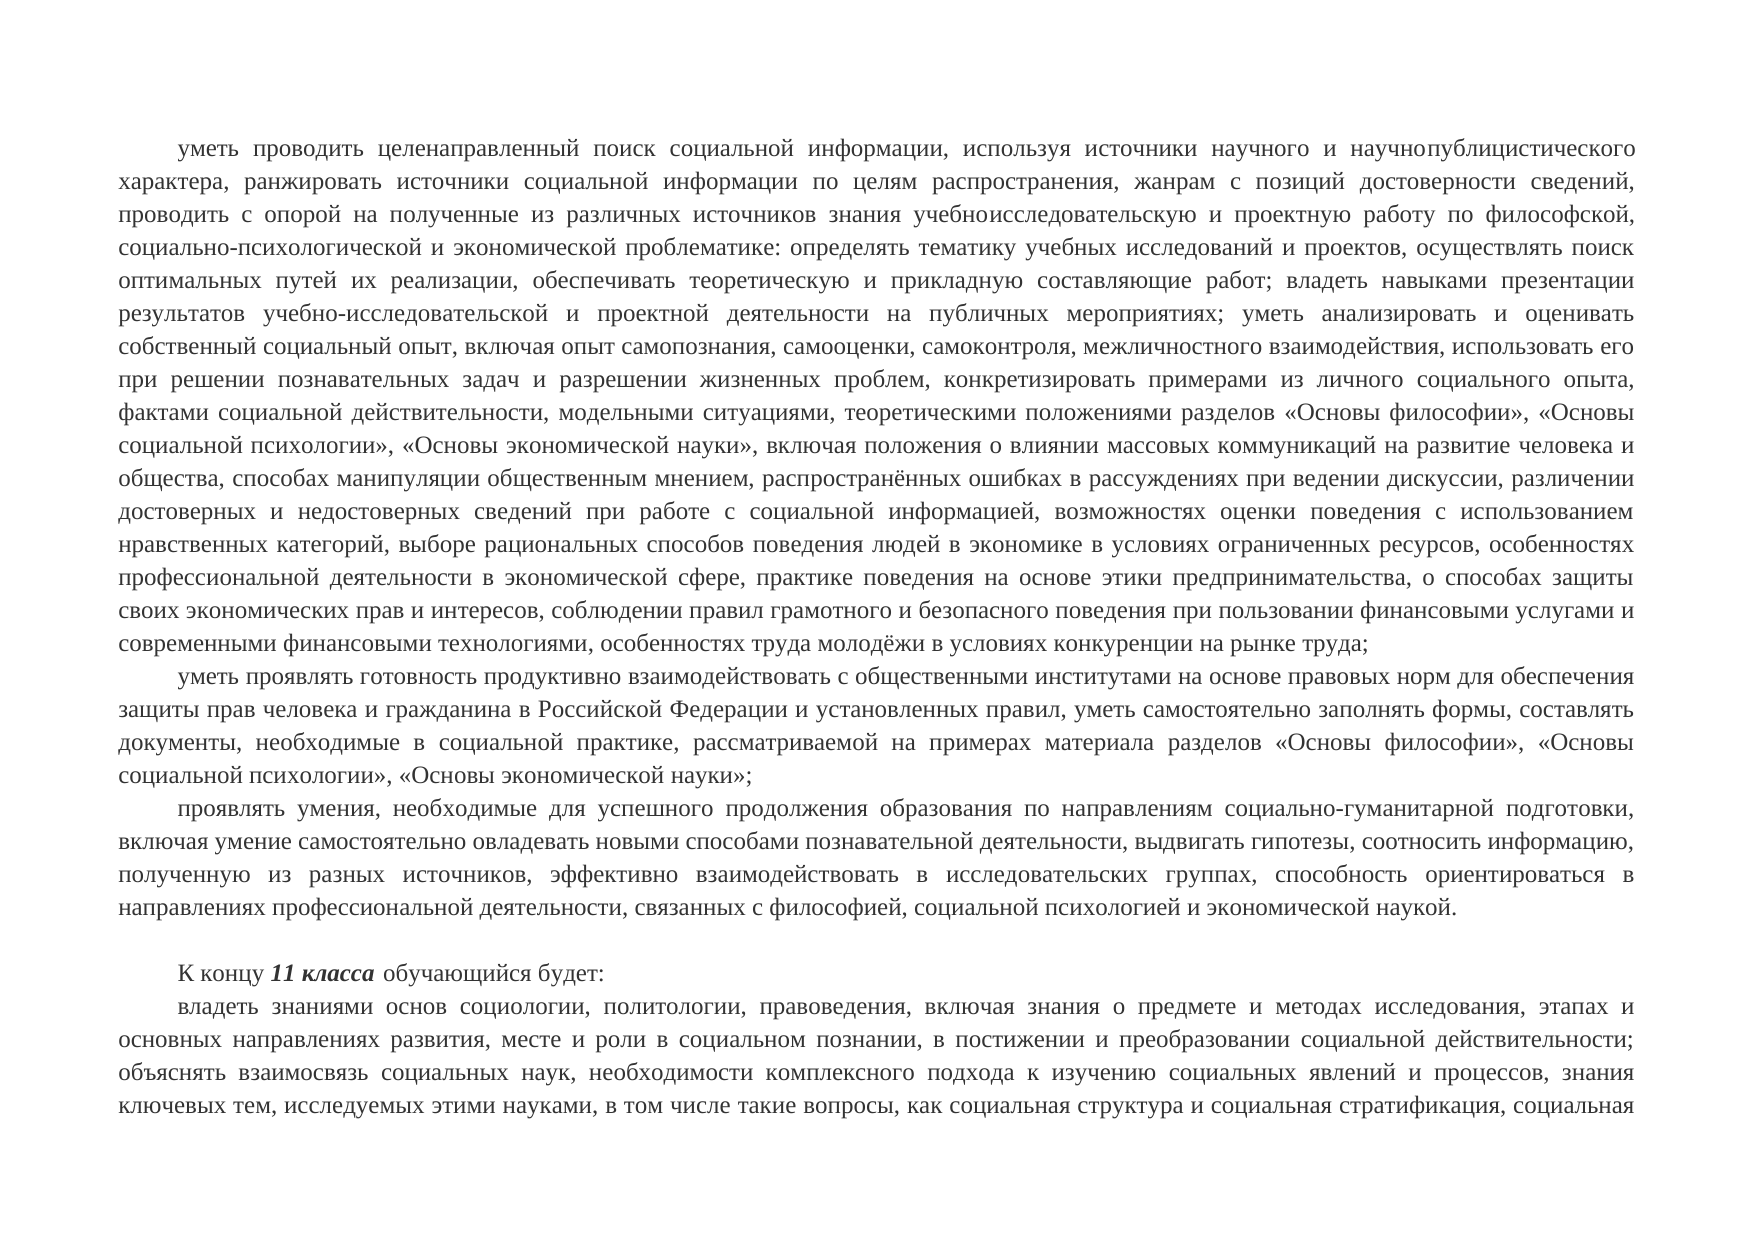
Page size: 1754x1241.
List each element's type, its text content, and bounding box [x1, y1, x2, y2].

text К концу 11 класса обучающийся будет: [118, 958, 1636, 987]
text уметь проводить целенаправленный поиск социальной информации, используя источники научного и научнопублицистического характера, ранжировать источники социальной информации по целям распространения, жанрам с позиций достоверности сведений, проводить с опорой на полученные из различных источников знания учебноисследовательскую и проектную работу по философской, социально-психологической и экономической проблематике: определять тематику учебных исследований и проектов, осуществлять поиск оптимальных путей их реализации, обеспечивать теоретическую и прикладную составляющие работ; владеть навыками презентации результатов учебно-исследовательской и проектной деятельности на публичных мероприятиях; уметь анализировать и оценивать собственный социальный опыт, включая опыт самопознания, самооценки, самоконтроля, межличностного взаимодействия, использовать его при решении познавательных задач и разрешении жизненных проблем, конкретизировать примерами из личного социального опыта, фактами социальной действительности, модельными ситуациями, теоретическими положениями разделов «Основы философии», «Основы социальной психологии», «Основы экономической науки», включая положения о влиянии массовых коммуникаций на развитие человека и общества, способах манипуляции общественным мнением, распространённых ошибках в рассуждениях при ведении дискуссии, различении достоверных и недостоверных сведений при работе с социальной информацией, возможностях оценки поведения с использованием нравственных категорий, выборе рациональных способов поведения людей в экономике в условиях ограниченных ресурсов, особенностях профессиональной деятельности в экономической сфере, практике поведения на основе этики предпринимательства, о способах защиты своих экономических прав и интересов, соблюдении правил грамотного и безопасного поведения при пользовании финансовыми услугами и современными финансовыми технологиями, особенностях труда молодёжи в условиях конкуренции на рынке труда; [118, 133, 1636, 657]
text уметь проявлять готовность продуктивно взаимодействовать с общественными институтами на основе правовых норм для обеспечения защиты прав человека и гражданина в Российской Федерации и установленных правил, уметь самостоятельно заполнять формы, составлять документы, необходимые в социальной практике, рассматриваемой на примерах материала разделов «Основы философии», «Основы социальной психологии», «Основы экономической науки»; [118, 661, 1636, 789]
text проявлять умения, необходимые для успешного продолжения образования по направлениям социально-гуманитарной подготовки, включая умение самостоятельно овладевать новыми способами познавательной деятельности, выдвигать гипотезы, соотносить информацию, полученную из разных источников, эффективно взаимодействовать в исследовательских группах, способность ориентироваться в направлениях профессиональной деятельности, связанных с философией, социальной психологией и экономической наукой. [118, 793, 1636, 921]
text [118, 991, 1636, 1119]
